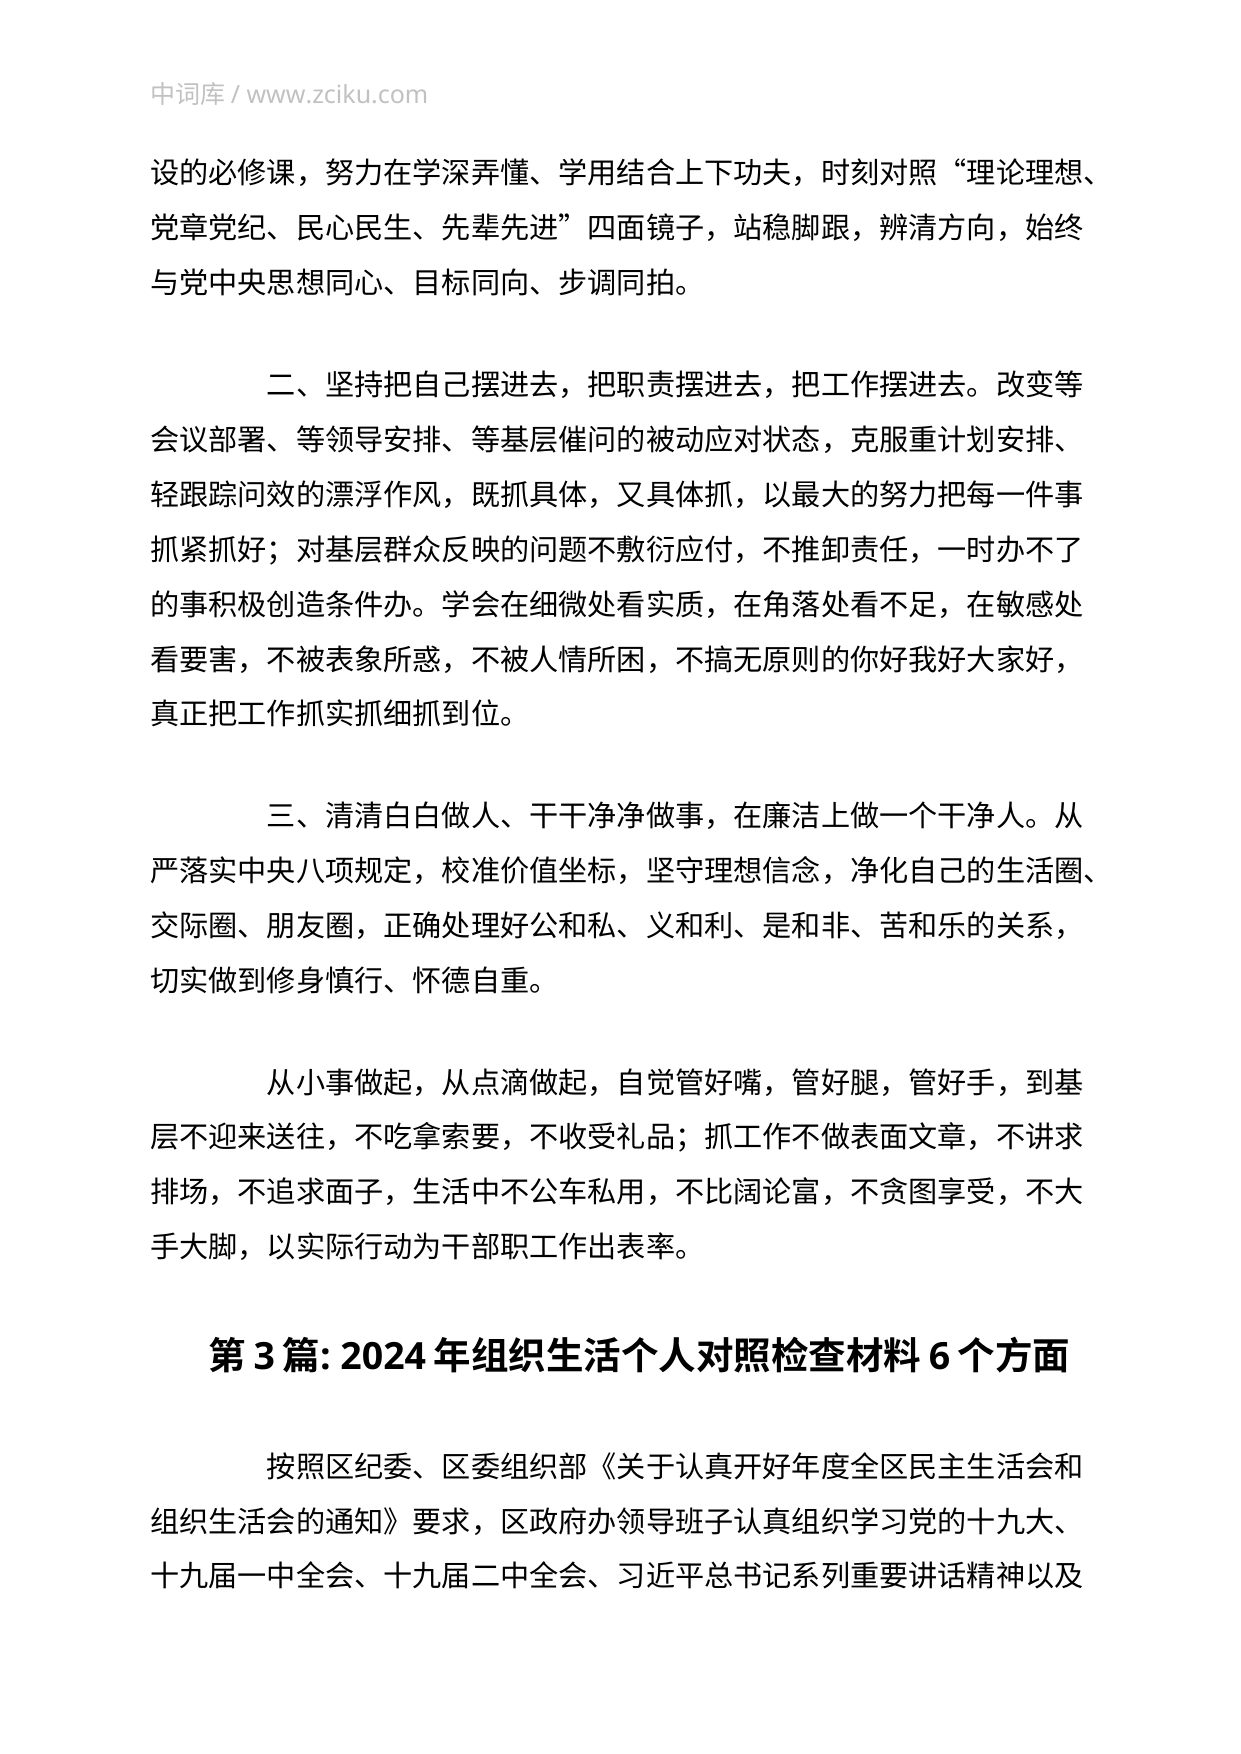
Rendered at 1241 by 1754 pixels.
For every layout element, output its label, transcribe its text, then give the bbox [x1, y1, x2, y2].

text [150, 1443, 1090, 1595]
text 第3篇: 2024年组织生活个人对照检查材料6个方面 [150, 1326, 1090, 1380]
text 三、清清白白做人、干干净净做事，在廉洁上做一个干净人。从严落实中央八项规定，校准价值坐标，坚守理想信念，净化自己的生活圈、交际圈、朋友圈，正确处理好公和私、义和利、是和非、苦和乐的关系，切实做到修身慎行、怀德自重。 [150, 793, 1090, 1000]
text 二、坚持把自己摆进去，把职责摆进去，把工作摆进去。改变等会议部署、等领导安排、等基层催问的被动应对状态，克服重计划安排、轻跟踪问效的漂浮作风，既抓具体，又具体抓，以最大的努力把每一件事抓紧抓好；对基层群众反映的问题不敷衍应付，不推卸责任，一时办不了的事积极创造条件办。学会在细微处看实质，在角落处看不足，在敏感处看要害，不被表象所惑，不被人情所困，不搞无原则的你好我好大家好，真正把工作抓实抓细抓到位。 [150, 362, 1090, 733]
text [150, 150, 1090, 302]
text 从小事做起，从点滴做起，自觉管好嘴，管好腿，管好手，到基层不迎来送往，不吃拿索要，不收受礼品；抓工作不做表面文章，不讲求排场，不追求面子，生活中不公车私用，不比阔论富，不贪图享受，不大手大脚，以实际行动为干部职工作出表率。 [150, 1059, 1090, 1266]
